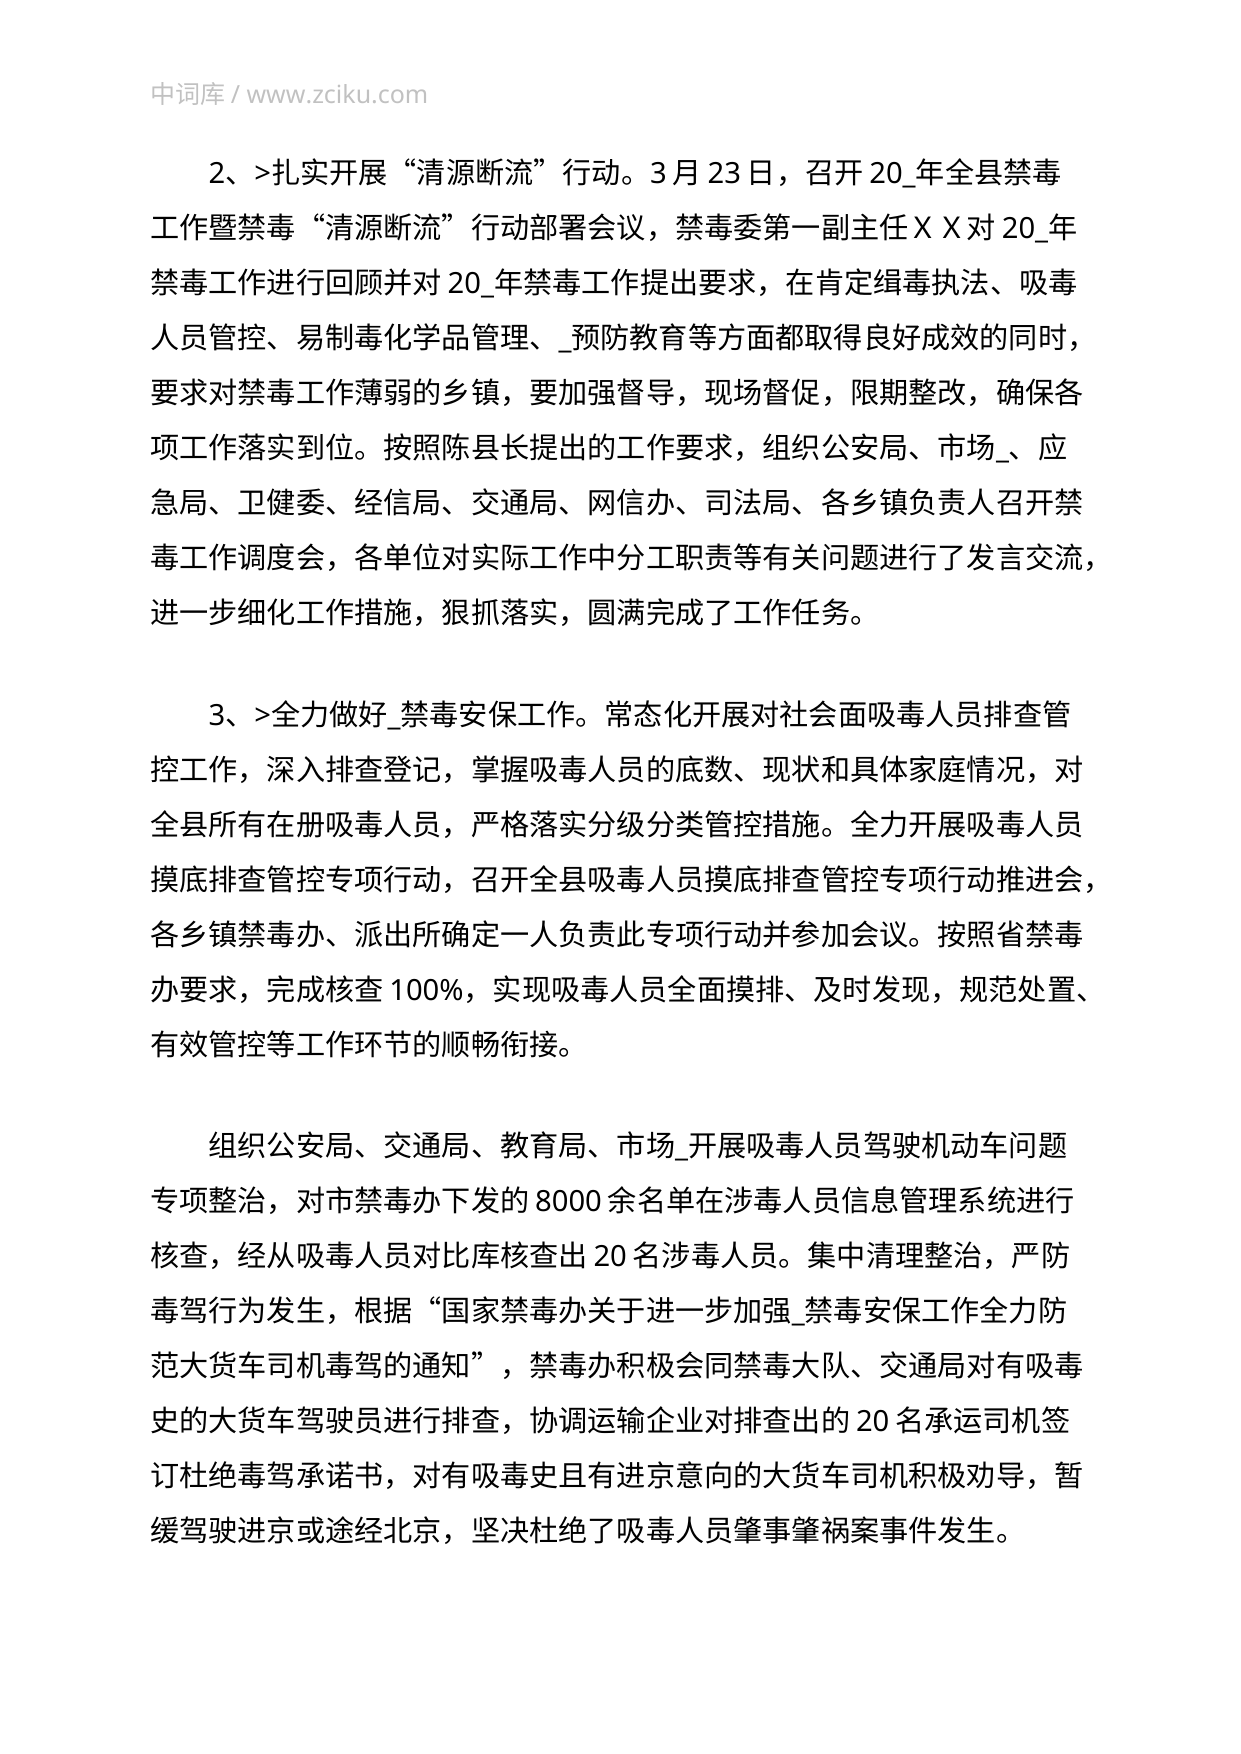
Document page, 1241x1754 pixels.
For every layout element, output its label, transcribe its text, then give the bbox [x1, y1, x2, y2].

text 2、>扎实开展“清源断流”行动。3月23日，召开20_年全县禁毒工作暨禁毒“清源断流”行动部署会议，禁毒委第一副主任ＸＸ对20_年禁毒工作进行回顾并对20_年禁毒工作提出要求，在肯定缉毒执法、吸毒人员管控、易制毒化学品管理、_预防教育等方面都取得良好成效的同时，要求对禁毒工作薄弱的乡镇，要加强督导，现场督促，限期整改，确保各项工作落实到位。按照陈县长提出的工作要求，组织公安局、市场_、应急局、卫健委、经信局、交通局、网信办、司法局、各乡镇负责人召开禁毒工作调度会，各单位对实际工作中分工职责等有关问题进行了发言交流，进一步细化工作措施，狠抓落实，圆满完成了工作任务。 [150, 150, 1090, 632]
text 组织公安局、交通局、教育局、市场_开展吸毒人员驾驶机动车问题专项整治，对市禁毒办下发的8000余名单在涉毒人员信息管理系统进行核查，经从吸毒人员对比库核查出20名涉毒人员。集中清理整治，严防毒驾行为发生，根据“国家禁毒办关于进一步加强_禁毒安保工作全力防范大货车司机毒驾的通知”，禁毒办积极会同禁毒大队、交通局对有吸毒史的大货车驾驶员进行排查，协调运输企业对排查出的20名承运司机签订杜绝毒驾承诺书，对有吸毒史且有进京意向的大货车司机积极劝导，暂缓驾驶进京或途经北京，坚决杜绝了吸毒人员肇事肇祸案事件发生。 [150, 1123, 1090, 1550]
text 3、>全力做好_禁毒安保工作。常态化开展对社会面吸毒人员排查管控工作，深入排查登记，掌握吸毒人员的底数、现状和具体家庭情况，对全县所有在册吸毒人员，严格落实分级分类管控措施。全力开展吸毒人员摸底排查管控专项行动，召开全县吸毒人员摸底排查管控专项行动推进会，各乡镇禁毒办、派出所确定一人负责此专项行动并参加会议。按照省禁毒办要求，完成核查100%，实现吸毒人员全面摸排、及时发现，规范处置、有效管控等工作环节的顺畅衔接。 [150, 691, 1090, 1063]
